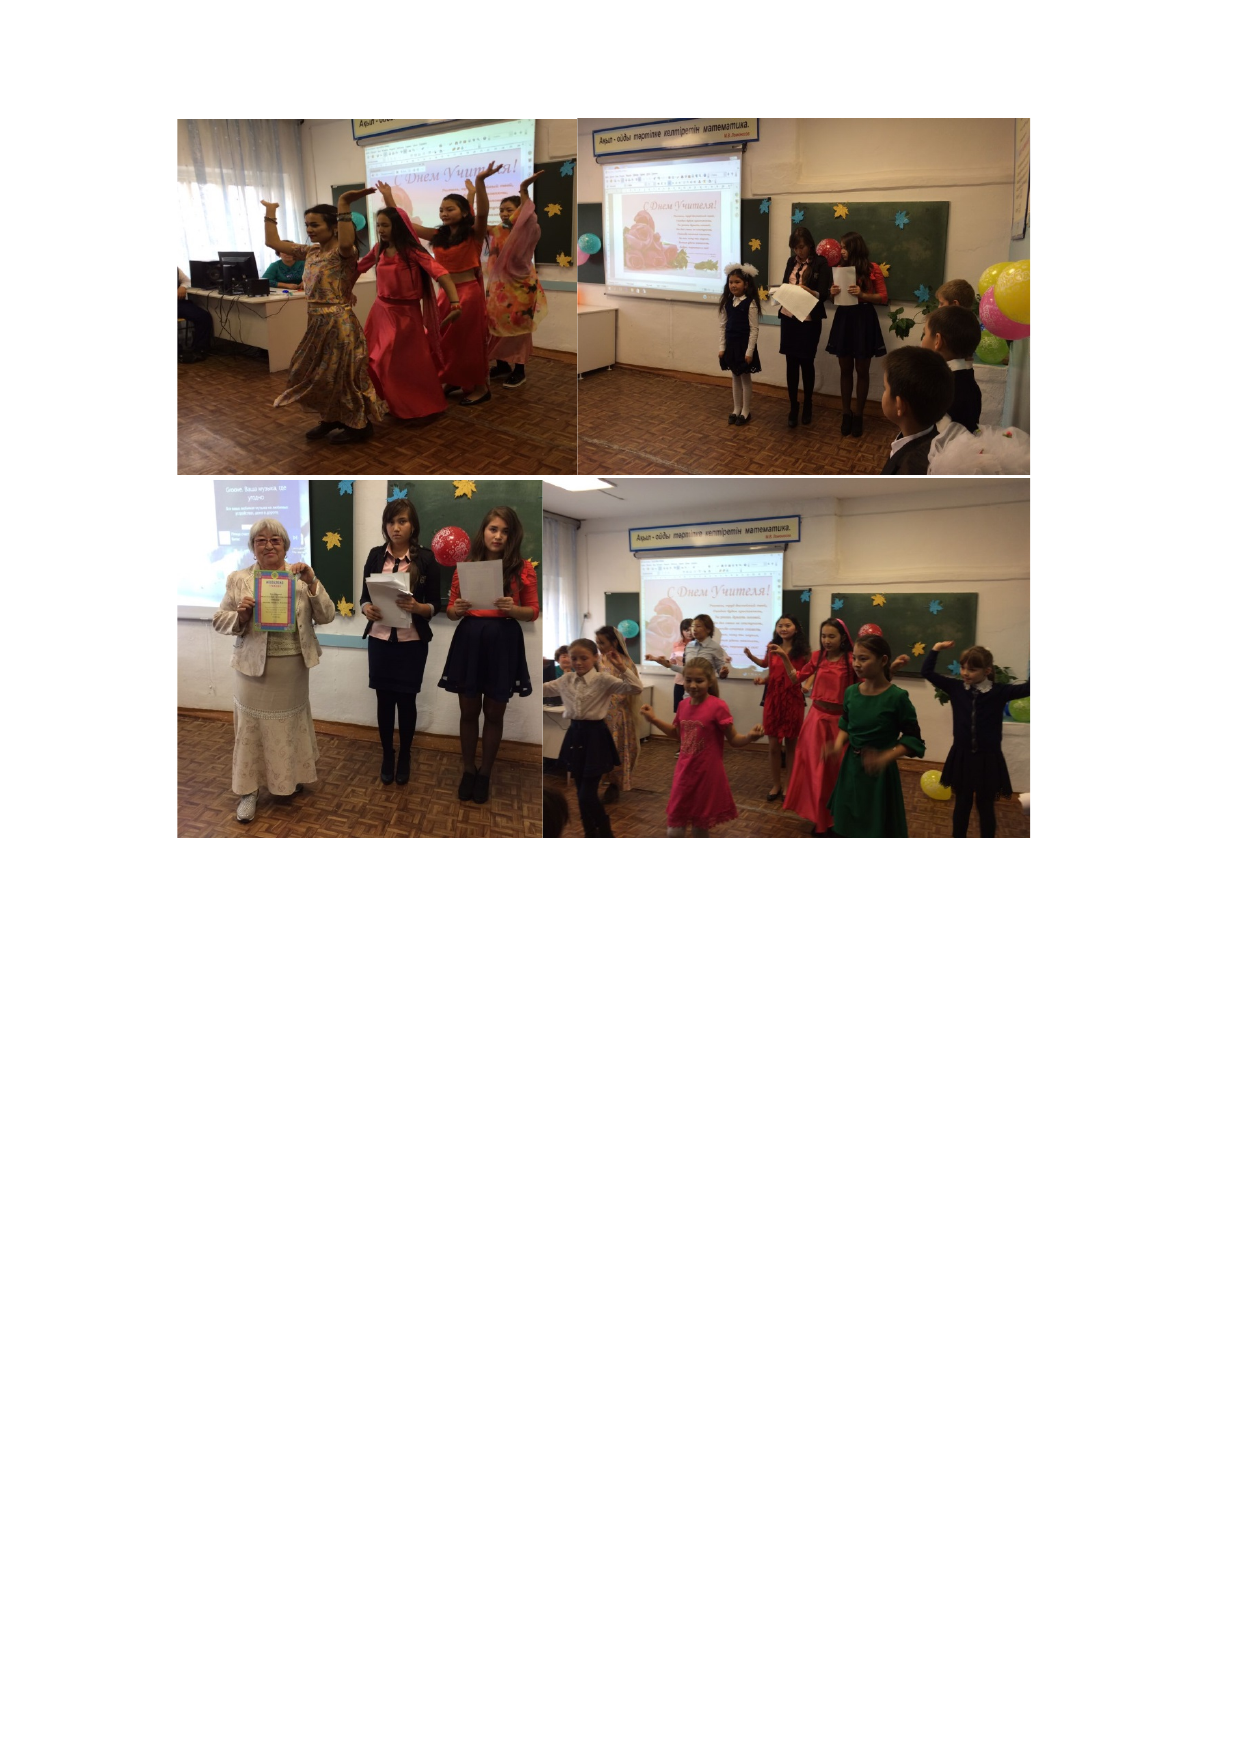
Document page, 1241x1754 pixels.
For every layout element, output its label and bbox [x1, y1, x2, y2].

picture [177, 118, 1031, 475]
picture [177, 478, 1031, 838]
